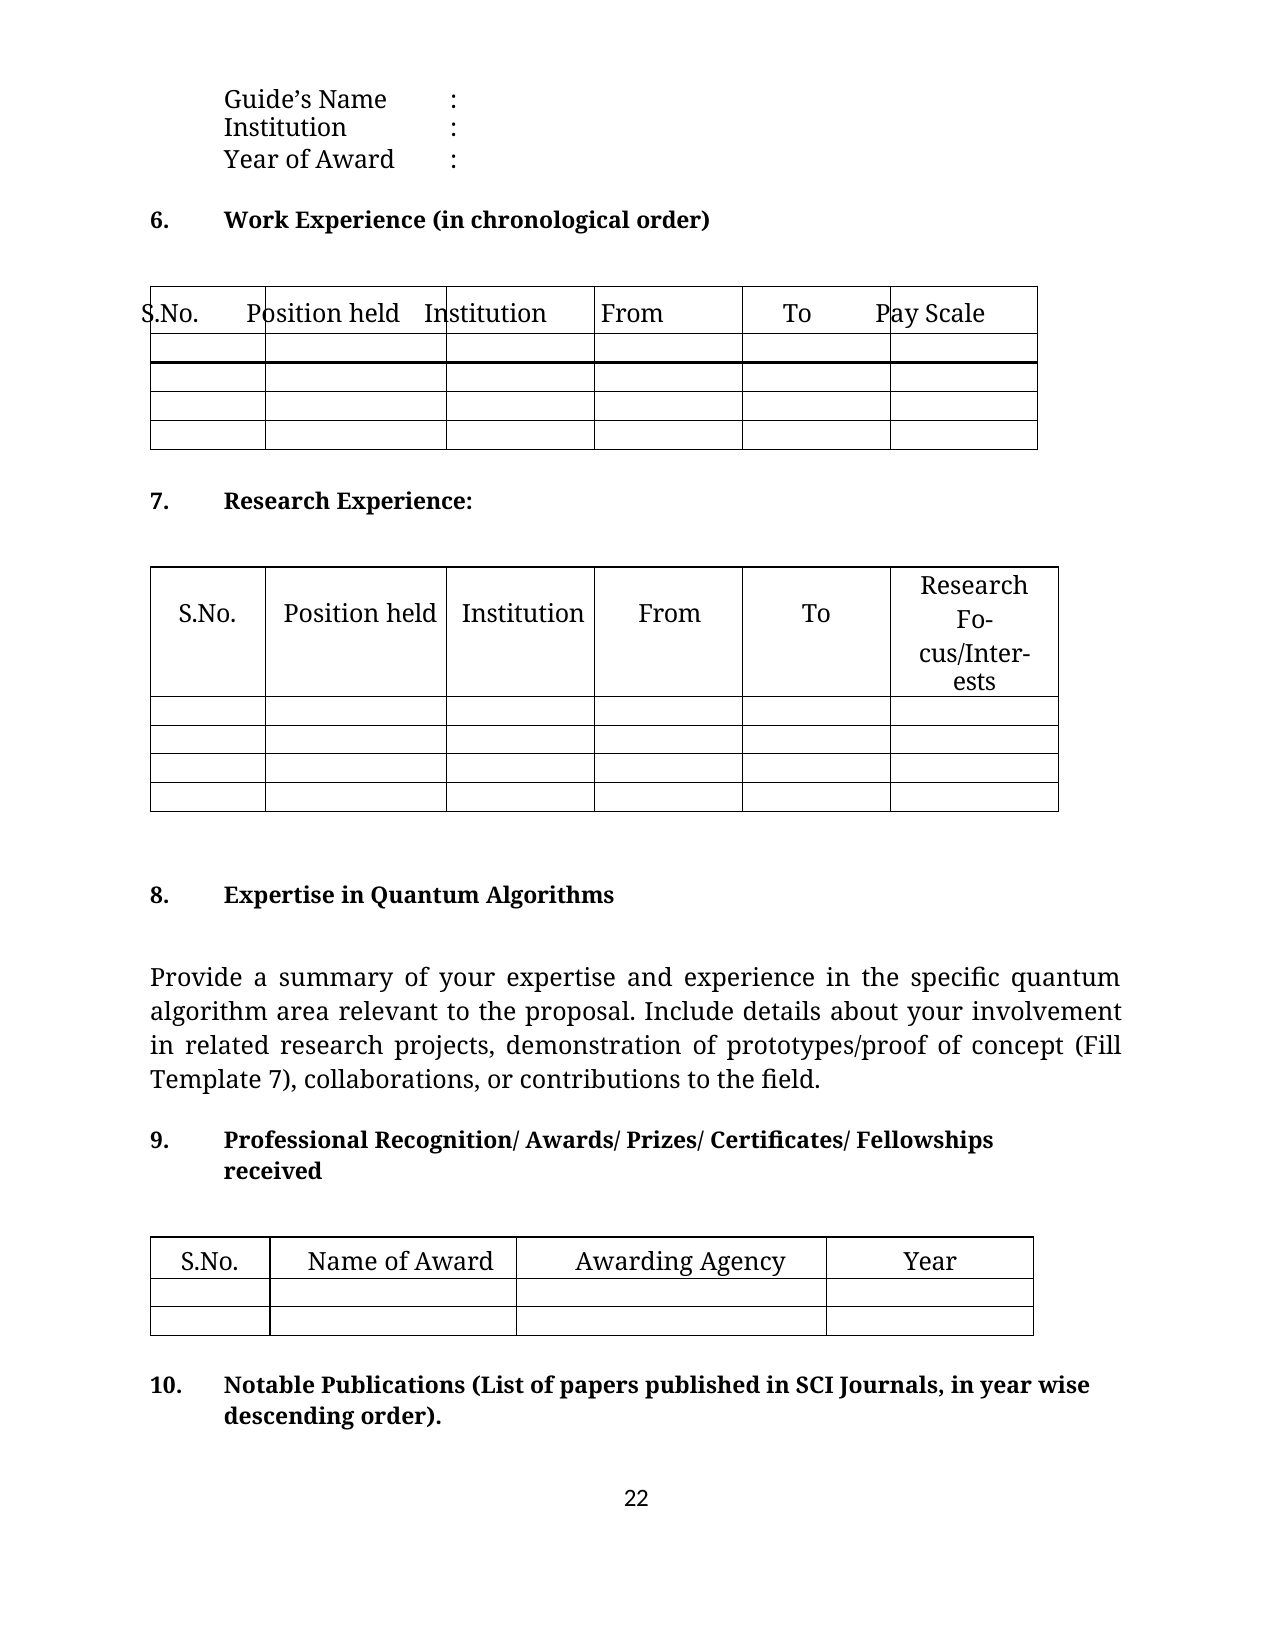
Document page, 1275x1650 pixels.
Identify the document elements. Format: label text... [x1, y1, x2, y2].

table_cell [595, 421, 742, 449]
table_cell [891, 754, 1058, 782]
table_header S.No. [151, 1238, 269, 1278]
table_cell [447, 754, 594, 782]
table_cell [595, 392, 742, 420]
table_header S.No. [151, 568, 265, 696]
table_cell [151, 421, 265, 449]
table_cell [891, 783, 1058, 811]
list Expertise in Quantum Algorithms [150, 878, 1237, 910]
table_cell [827, 1279, 1033, 1306]
table_cell [151, 783, 265, 811]
table_header [743, 364, 890, 391]
table_cell [266, 726, 446, 753]
table_header [595, 364, 742, 391]
table_cell [151, 334, 265, 361]
table_header Name of Award [271, 1238, 516, 1278]
table_header From [595, 287, 742, 333]
table_cell [891, 726, 1058, 753]
table_cell [151, 726, 265, 753]
text Guide’s Name : [224, 85, 1237, 114]
table_header Research Fo- cus/Inter- ests [891, 568, 1058, 696]
table_cell [151, 1279, 269, 1306]
table_cell [447, 334, 594, 361]
table_cell [891, 392, 1037, 420]
table_header To [743, 287, 890, 333]
table_header Pay Scale [891, 287, 1037, 333]
table_header Institution [447, 287, 594, 333]
table_cell [447, 697, 594, 724]
table_cell [891, 421, 1037, 449]
table_cell [447, 421, 594, 449]
table_cell [595, 754, 742, 782]
table_cell [743, 697, 890, 724]
table_cell [151, 754, 265, 782]
list Professional Recognition/ Awards/ Prizes/ Certificates/ Fellowships received [150, 1124, 1026, 1187]
table_header S.No. [151, 287, 265, 333]
table_cell [743, 754, 890, 782]
table_cell [891, 334, 1037, 361]
table_cell [743, 783, 890, 811]
table_cell [271, 1307, 516, 1334]
table_cell [595, 697, 742, 724]
table_header [266, 364, 446, 391]
text Year of Award : [224, 142, 1237, 176]
table_header To [743, 568, 890, 696]
table_cell [827, 1307, 1033, 1334]
table_header Position held [266, 568, 446, 696]
table_cell [743, 726, 890, 753]
table_cell [271, 1279, 516, 1306]
table_header From [595, 568, 742, 696]
table_cell [447, 783, 594, 811]
table_cell [151, 697, 265, 724]
table_header Year [827, 1238, 1033, 1278]
table_cell [743, 334, 890, 361]
list Research Experience: [150, 485, 1237, 517]
text Institution : [224, 114, 1237, 142]
list Work Experience (in chronological order) [150, 204, 1237, 236]
table_cell [447, 726, 594, 753]
table_cell [266, 754, 446, 782]
table_header [151, 364, 265, 391]
table_cell [151, 1307, 269, 1334]
table_cell [266, 783, 446, 811]
text Provide a summary of your expertise and experience in the specific quantum algorithm area relevant to the proposal. Include details about your involvement in related research projects, demonstration of prototypes/proof of concept (Fill Template 7), collaborations, or contributions to the field. [150, 960, 1122, 1096]
table_cell [595, 726, 742, 753]
table_header Awarding Agency [517, 1238, 826, 1278]
list Notable Publications (List of papers published in SCI Journals, in year wise descending order). [150, 1369, 1109, 1431]
table_cell [517, 1279, 826, 1306]
table_header [447, 364, 594, 391]
table_cell [266, 334, 446, 361]
table_header Position held [266, 287, 446, 333]
table_cell [266, 392, 446, 420]
table_cell [891, 697, 1058, 724]
table_header [891, 364, 1037, 391]
table_cell [266, 421, 446, 449]
table_cell [151, 392, 265, 420]
table_cell [595, 334, 742, 361]
table_header Institution [447, 568, 594, 696]
table_cell [266, 697, 446, 724]
table_cell [743, 421, 890, 449]
table_cell [743, 392, 890, 420]
table_cell [595, 783, 742, 811]
table_cell [517, 1307, 826, 1334]
table_cell [447, 392, 594, 420]
